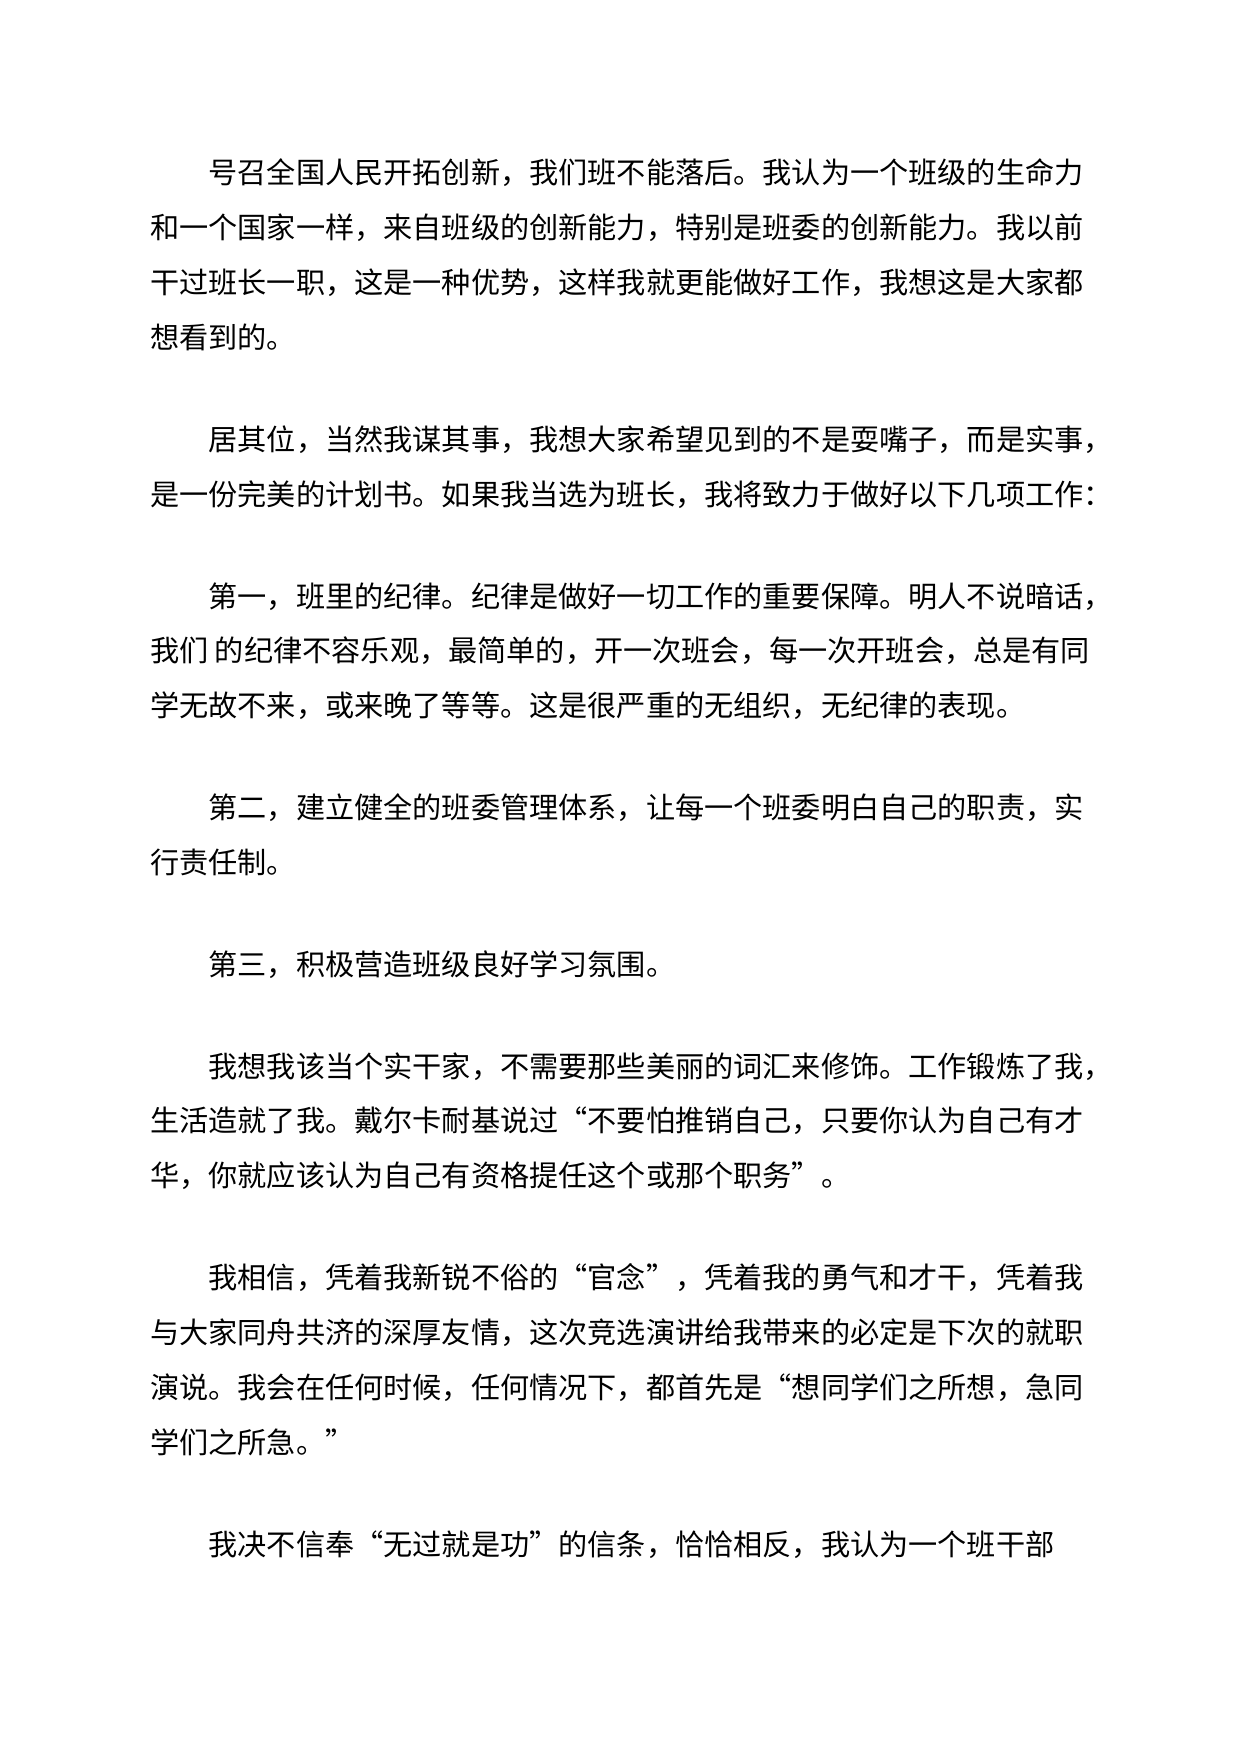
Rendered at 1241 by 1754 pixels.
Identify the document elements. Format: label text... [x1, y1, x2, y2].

text 第二，建立健全的班委管理体系，让每一个班委明白自己的职责，实行责任制。 [150, 785, 1090, 882]
text 号召全国人民开拓创新，我们班不能落后。我认为一个班级的生命力和一个国家一样，来自班级的创新能力，特别是班委的创新能力。我以前干过班长一职，这是一种优势，这样我就更能做好工作，我想这是大家都想看到的。 [150, 150, 1090, 357]
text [150, 1521, 1090, 1563]
text 第三，积极营造班级良好学习氛围。 [150, 941, 1090, 984]
text 我相信，凭着我新锐不俗的“官念”，凭着我的勇气和才干，凭着我与大家同舟共济的深厚友情，这次竞选演讲给我带来的必定是下次的就职演说。我会在任何时候，任何情况下，都首先是“想同学们之所想，急同学们之所急。” [150, 1255, 1090, 1462]
text 我想我该当个实干家，不需要那些美丽的词汇来修饰。工作锻炼了我，生活造就了我。戴尔卡耐基说过“不要怕推销自己，只要你认为自己有才华，你就应该认为自己有资格提任这个或那个职务”。 [150, 1043, 1090, 1195]
text 居其位，当然我谋其事，我想大家希望见到的不是耍嘴子，而是实事，是一份完美的计划书。如果我当选为班长，我将致力于做好以下几项工作： [150, 416, 1090, 514]
text 第一，班里的纪律。纪律是做好一切工作的重要保障。明人不说暗话，我们 的纪律不容乐观，最简单的，开一次班会，每一次开班会，总是有同学无故不来，或来晚了等等。这是很严重的无组织，无纪律的表现。 [150, 573, 1090, 725]
